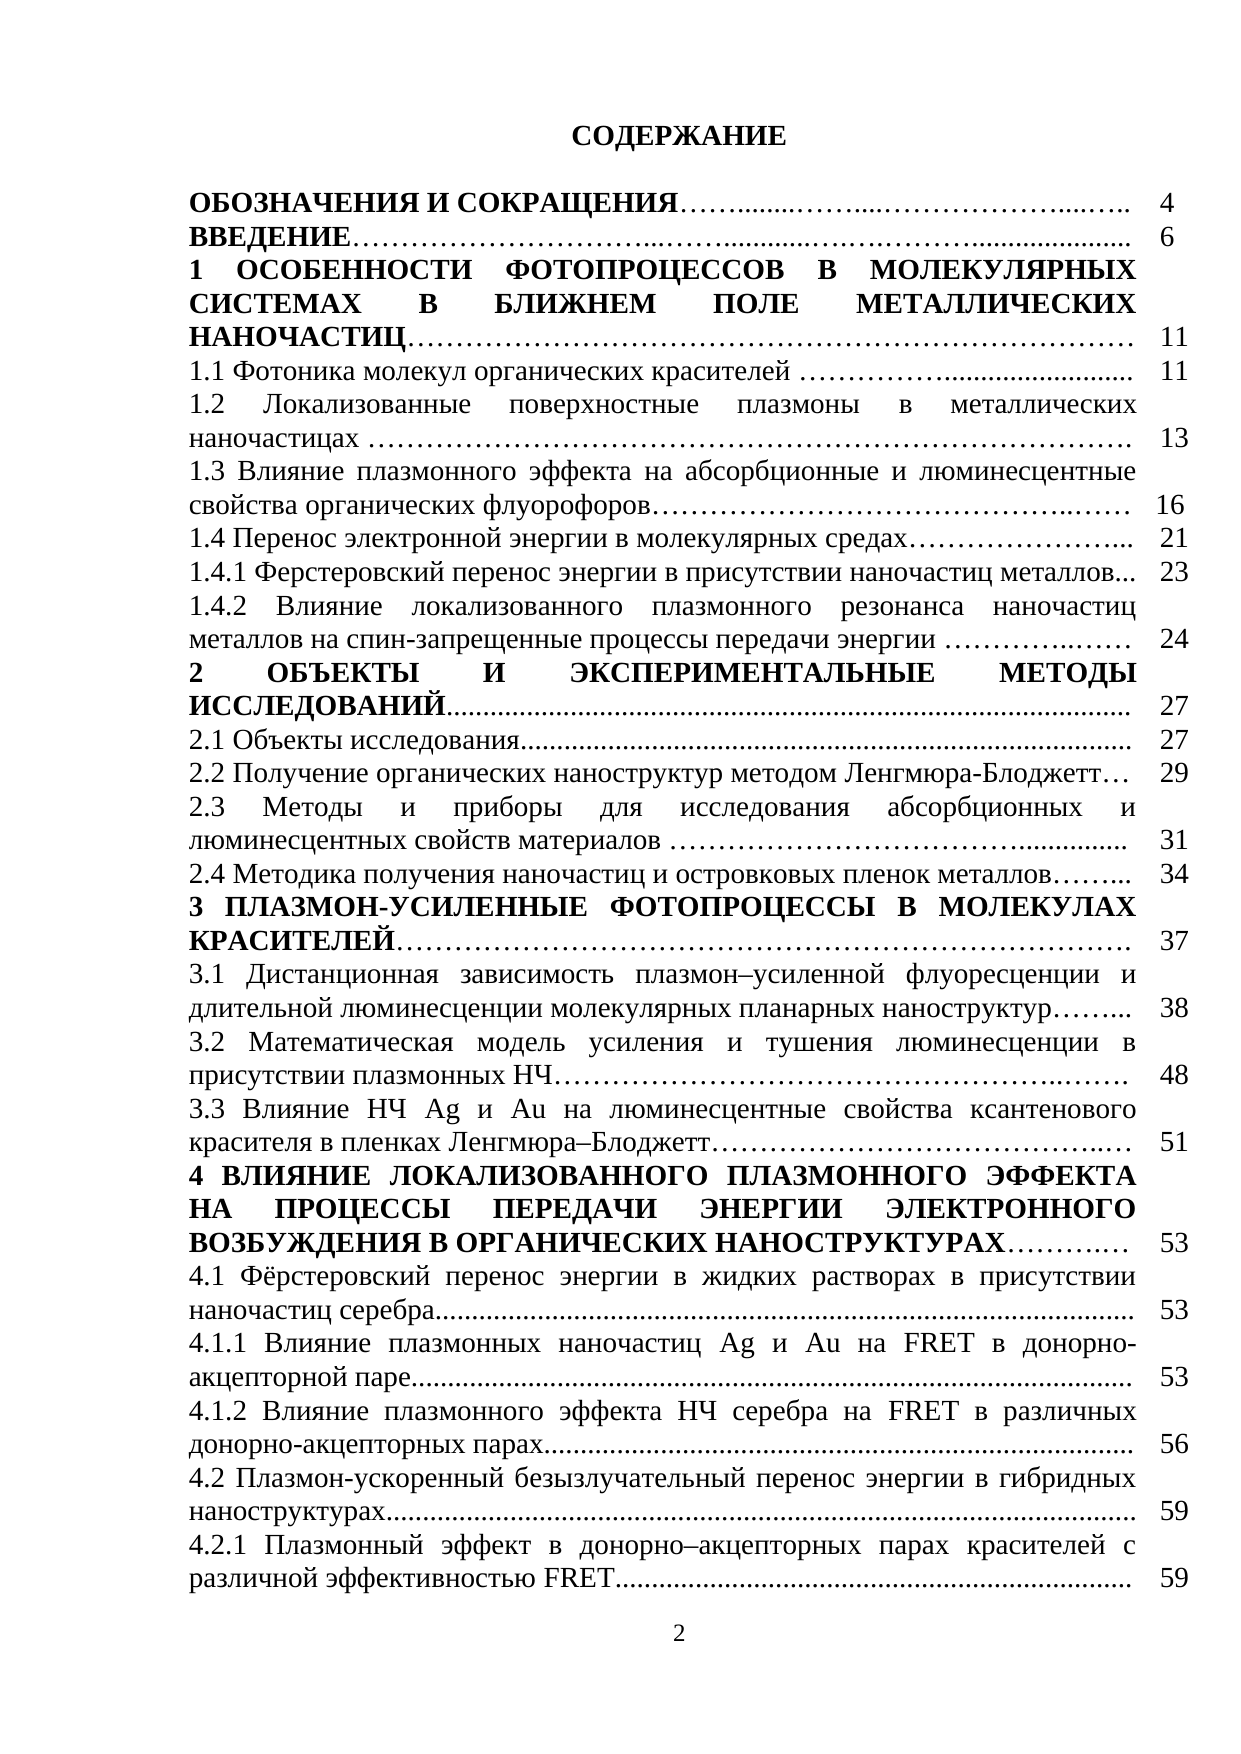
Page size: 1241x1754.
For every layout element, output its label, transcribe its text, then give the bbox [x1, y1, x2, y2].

table_cell 11 [1148, 353, 1190, 386]
table_cell 1.4 Перенос электронной энергии в молекулярных средах…………………... [177, 521, 1148, 554]
table_cell 24 [1148, 588, 1190, 655]
table_cell 2 ОБЪЕКТЫ И экспериментаЛЬНЫЕ МЕТОДЫ иССЛЕДОВАНИЙ.............................................................................................. [177, 655, 1148, 722]
table_cell 3 ПЛАЗМОН-УСИЛЕННЫЕ ФОТОПРОЦЕССЫ В МОЛЕКУЛАХ КРАСИТЕЛЕЙ…………………………………………………………………. [177, 890, 1148, 957]
table_cell 4.1.2 Влияние плазмонного эффекта НЧ серебра на FRET в различных донорно-акцепторных парах................................................................................. [177, 1393, 1148, 1460]
table_cell 1.4.2 Влияние локализованного плазмонного резонанса наночастиц металлов на спин-запрещенные процессы передачи энергии …………..…… [177, 588, 1148, 655]
table_cell 13 [1148, 386, 1190, 453]
table_cell 23 [1148, 554, 1190, 588]
table_header ОБОЗНАЧЕНИЯ И СОКРАЩЕНИЯ……........……....………………....….. [177, 185, 1148, 219]
table_cell 3.1 Дистанционная зависимость плазмон–усиленной флуоресценции и длительной люминесценции молекулярных планарных наноструктур……... [177, 957, 1148, 1024]
table_cell 59 [1148, 1460, 1190, 1527]
table_cell 21 [1148, 521, 1190, 554]
table_cell 2.2 Получение органических наноструктур методом Ленгмюра-Блоджетт… [177, 755, 1148, 789]
table_cell 4.1 Фёрстеровский перенос энергии в жидких растворах в присутствии наночастиц серебра................................................................................................ [177, 1259, 1148, 1326]
table_cell 31 [1148, 789, 1190, 856]
table_cell 53 [1148, 1158, 1190, 1258]
table_cell 27 [1148, 655, 1190, 722]
text СОДЕРЖАНИЕ [177, 118, 1181, 152]
table_cell 3.2 Математическая модель усиления и тушения люминесценции в присутствии плазмонных НЧ……………………………………………..……. [177, 1024, 1148, 1091]
table_cell 34 [1148, 856, 1190, 889]
table_cell 2.4 Методика получения наночастиц и островковых пленок металлов……... [177, 856, 1148, 889]
table_cell 4.2.1 Плазмонный эффект в донорно–акцепторных парах красителей с различной эффективностью FRET....................................................................... [177, 1527, 1148, 1594]
table_cell 38 [1148, 957, 1190, 1024]
table_cell 3.3 Влияние НЧ Ag и Au на люминесцентные свойства ксантенового красителя в пленках Ленгмюра–Блоджетт…………………………………..… [177, 1091, 1148, 1158]
table_cell 1 ОСОБЕННОСТИ фотопроцессов в молекулярных системах в ближнем поле металлических наночастиц………………………………………………………………… [177, 252, 1148, 353]
table_cell 29 [1148, 755, 1190, 789]
table_cell 1.1 Фотоника молекул органических красителей …………….......................... [177, 353, 1148, 386]
table_header 4 [1148, 185, 1190, 219]
table_cell 48 [1148, 1024, 1190, 1091]
table_cell 4.1.1 Влияние плазмонных наночастиц Ag и Au на FRET в донорно-акцепторной паре................................................................................................... [177, 1326, 1148, 1393]
table_cell 16 [1148, 454, 1190, 521]
table_cell 53 [1148, 1326, 1190, 1393]
table_cell 59 [1148, 1527, 1190, 1594]
table_cell 4.2 Плазмон-ускоренный безызлучательный перенос энергии в гибридных наноструктурах....................................................................................................... [177, 1460, 1148, 1527]
table_cell 6 [1148, 219, 1190, 252]
table_cell 51 [1148, 1091, 1190, 1158]
table_cell 56 [1148, 1393, 1190, 1460]
table_cell 2.1 Объекты исследования.................................................................................... [177, 722, 1148, 755]
table_cell 11 [1148, 252, 1190, 353]
table_cell 37 [1148, 890, 1190, 957]
table_cell 4 Влияние ЛОКАЛИЗОВАННОГО ПЛАЗМОННОГО ЭФФЕКТА НА ПРОЦЕССЫ ПЕРЕДАЧИ ЭНЕРГИИ ЭЛЕКТРОННОГО ВОЗБУЖДЕНИЯ В ОРГАНИЧЕСКИХ НАНОСТРУКТУРАХ……….… [177, 1158, 1148, 1258]
table_cell ВВЕДЕНИЕ…………………………...……............….….………...................... [177, 219, 1148, 252]
table_cell 1.2 Локализованные поверхностные плазмоны в металлических наночастицах ……………………………………………………………………. [177, 386, 1148, 453]
table_cell 2.3 Методы и приборы для исследования абсорбционных и люминесцентных свойств материалов ………………………………............... [177, 789, 1148, 856]
table_cell 53 [1148, 1259, 1190, 1326]
table_cell 1.4.1 Ферстеровский перенос энергии в присутствии наночастиц металлов... [177, 554, 1148, 588]
table_cell 1.3 Влияние плазмонного эффекта на абсорбционные и люминесцентные свойства органических флуорофоров……………………………………..…… [177, 454, 1148, 521]
table_cell 27 [1148, 722, 1190, 755]
